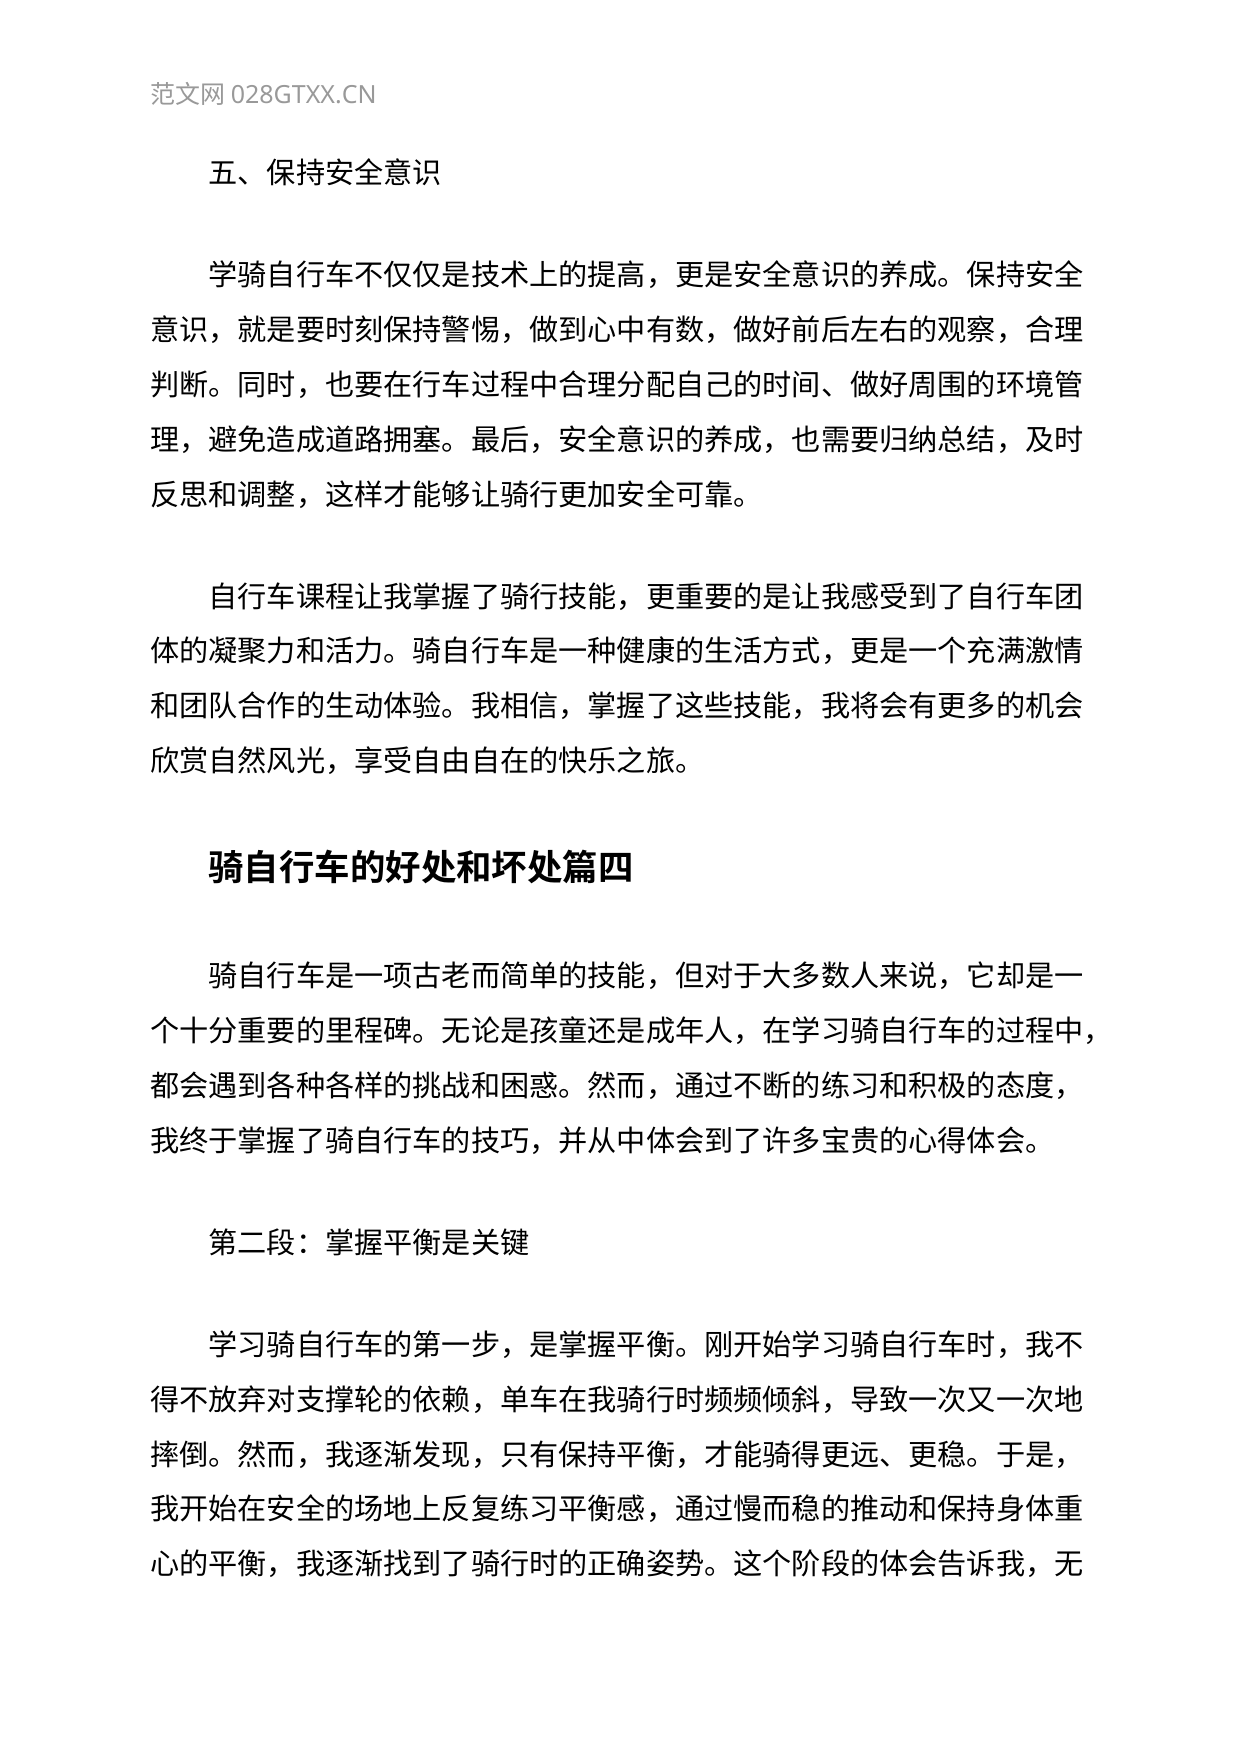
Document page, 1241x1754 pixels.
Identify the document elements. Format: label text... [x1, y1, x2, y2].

text 自行车课程让我掌握了骑行技能，更重要的是让我感受到了自行车团体的凝聚力和活力。骑自行车是一种健康的生活方式，更是一个充满激情和团队合作的生动体验。我相信，掌握了这些技能，我将会有更多的机会欣赏自然风光，享受自由自在的快乐之旅。 [150, 573, 1090, 780]
text 学骑自行车不仅仅是技术上的提高，更是安全意识的养成。保持安全意识，就是要时刻保持警惕，做到心中有数，做好前后左右的观察，合理判断。同时，也要在行车过程中合理分配自己的时间、做好周围的环境管理，避免造成道路拥塞。最后，安全意识的养成，也需要归纳总结，及时反思和调整，这样才能够让骑行更加安全可靠。 [150, 252, 1090, 514]
text 第二段：掌握平衡是关键 [150, 1219, 1090, 1262]
text 骑自行车是一项古老而简单的技能，但对于大多数人来说，它却是一个十分重要的里程碑。无论是孩童还是成年人，在学习骑自行车的过程中，都会遇到各种各样的挑战和困惑。然而，通过不断的练习和积极的态度，我终于掌握了骑自行车的技巧，并从中体会到了许多宝贵的心得体会。 [150, 953, 1090, 1160]
text 骑自行车的好处和坏处篇四 [150, 839, 1090, 891]
text 五、保持安全意识 [150, 150, 1090, 192]
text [150, 1321, 1090, 1583]
